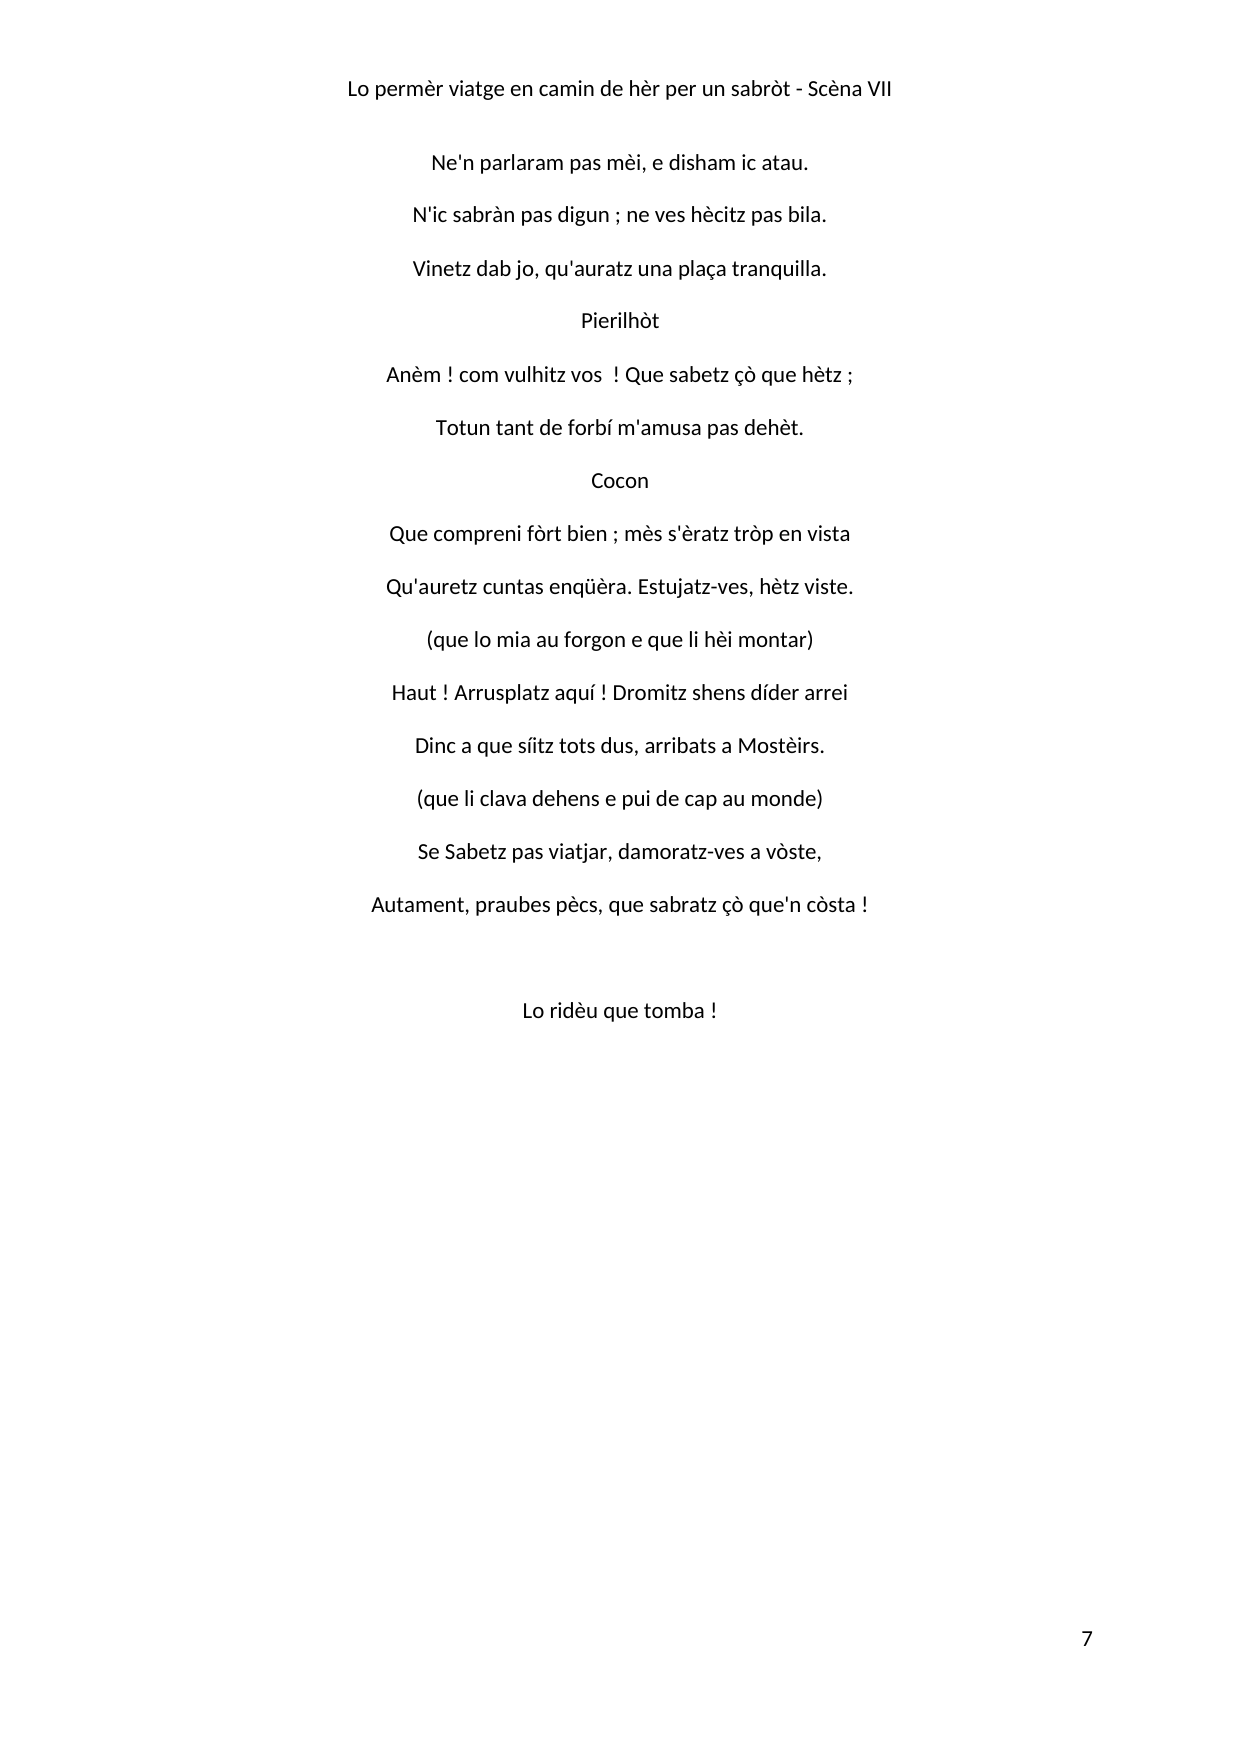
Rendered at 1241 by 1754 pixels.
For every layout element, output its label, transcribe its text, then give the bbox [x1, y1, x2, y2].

text Pierilhòt [148, 307, 1093, 335]
text Se Sabetz pas viatjar, damoratz-ves a vòste, [148, 837, 1093, 865]
text Que compreni fòrt bien ; mès s'èratz tròp en vista [148, 519, 1093, 547]
text Anèm ! com vulhitz vos ! Que sabetz çò que hètz ; [148, 360, 1093, 388]
text Ne'n parlaram pas mèi, e disham ic atau. [148, 148, 1093, 176]
text Dinc a que síitz tots dus, arribats a Mostèirs. [148, 731, 1093, 759]
text Qu'auretz cuntas enqüèra. Estujatz-ves, hètz viste. [148, 572, 1093, 600]
text (que li clava dehens e pui de cap au monde) [148, 784, 1093, 812]
text Lo ridèu que tomba ! [148, 996, 1093, 1024]
text Vinetz dab jo, qu'auratz una plaça tranquilla. [148, 254, 1093, 282]
text Autament, praubes pècs, que sabratz çò que'n còsta ! [148, 890, 1093, 918]
text Totun tant de forbí m'amusa pas dehèt. [148, 413, 1093, 441]
text N'ic sabràn pas digun ; ne ves hècitz pas bila. [148, 201, 1093, 229]
text (que lo mia au forgon e que li hèi montar) [148, 625, 1093, 653]
text Cocon [148, 466, 1093, 494]
text Haut ! Arrusplatz aquí ! Dromitz shens díder arrei [148, 678, 1093, 706]
